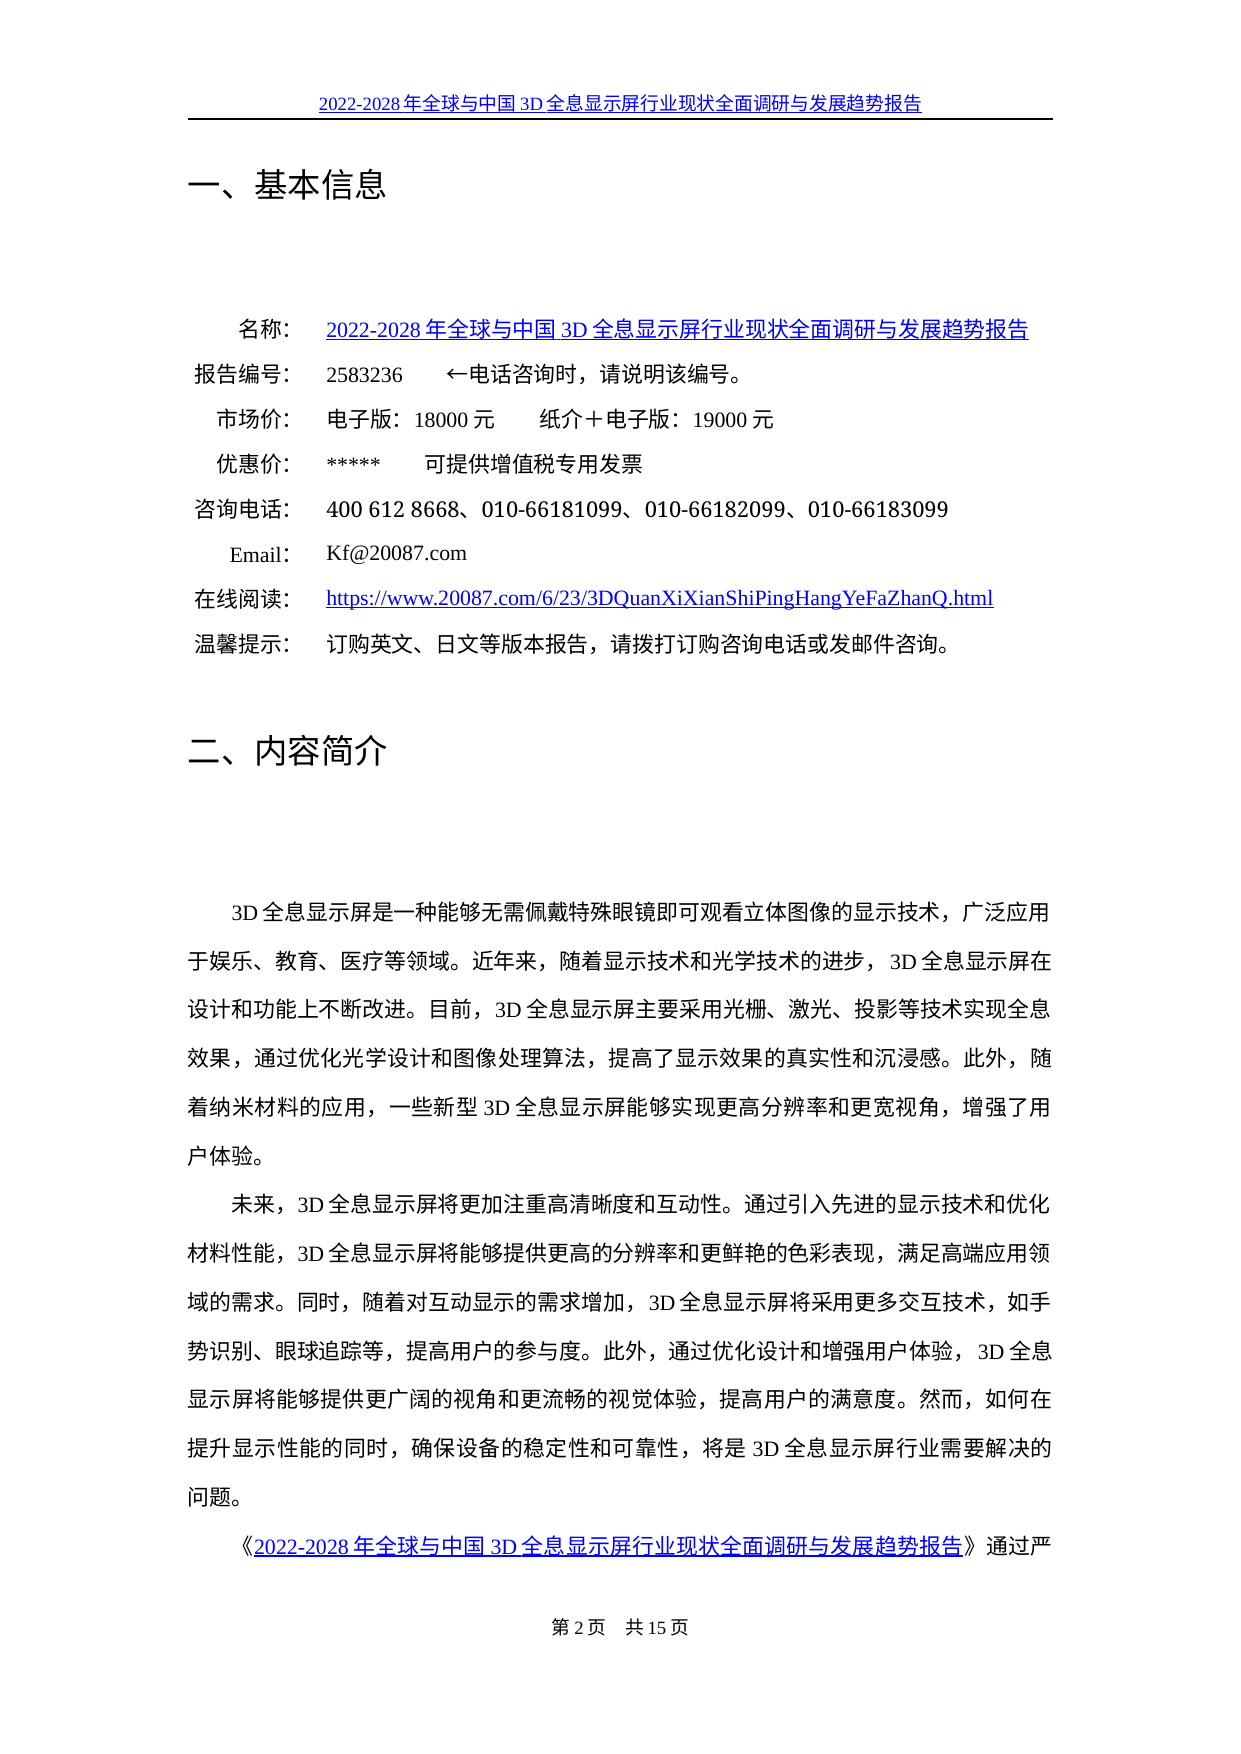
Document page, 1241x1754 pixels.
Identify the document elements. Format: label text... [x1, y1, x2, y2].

table_cell 2583236 ←电话咨询时，请说明该编号。 [315, 357, 1073, 402]
table_cell 电子版：18000 元 纸介＋电子版：19000 元 [315, 402, 1073, 447]
table_header 名称： [167, 312, 315, 357]
table_cell Kf@20087.com [315, 537, 1073, 582]
table_cell 订购英文、日文等版本报告，请拨打订购咨询电话或发邮件咨询。 [315, 627, 1073, 672]
table_cell 报告编号： [167, 357, 315, 402]
table_cell 市场价： [167, 402, 315, 447]
table_cell Email： [167, 537, 315, 582]
table_cell 400 612 8668、010-66181099、010-66182099、010-66183099 [315, 492, 1073, 537]
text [187, 894, 1053, 1561]
table_cell [315, 582, 1073, 627]
table_cell 在线阅读： [167, 582, 315, 627]
table_cell 咨询电话： [167, 492, 315, 537]
table_cell 温馨提示： [167, 627, 315, 672]
table_header 2022-2028年全球与中国3D全息显示屏行业现状全面调研与发展趋势报告 [315, 312, 1073, 357]
title 二、内容简介 [187, 717, 1053, 782]
title 一、基本信息 [187, 150, 1053, 215]
table_cell 优惠价： [167, 447, 315, 492]
table_cell ***** 可提供增值税专用发票 [315, 447, 1073, 492]
